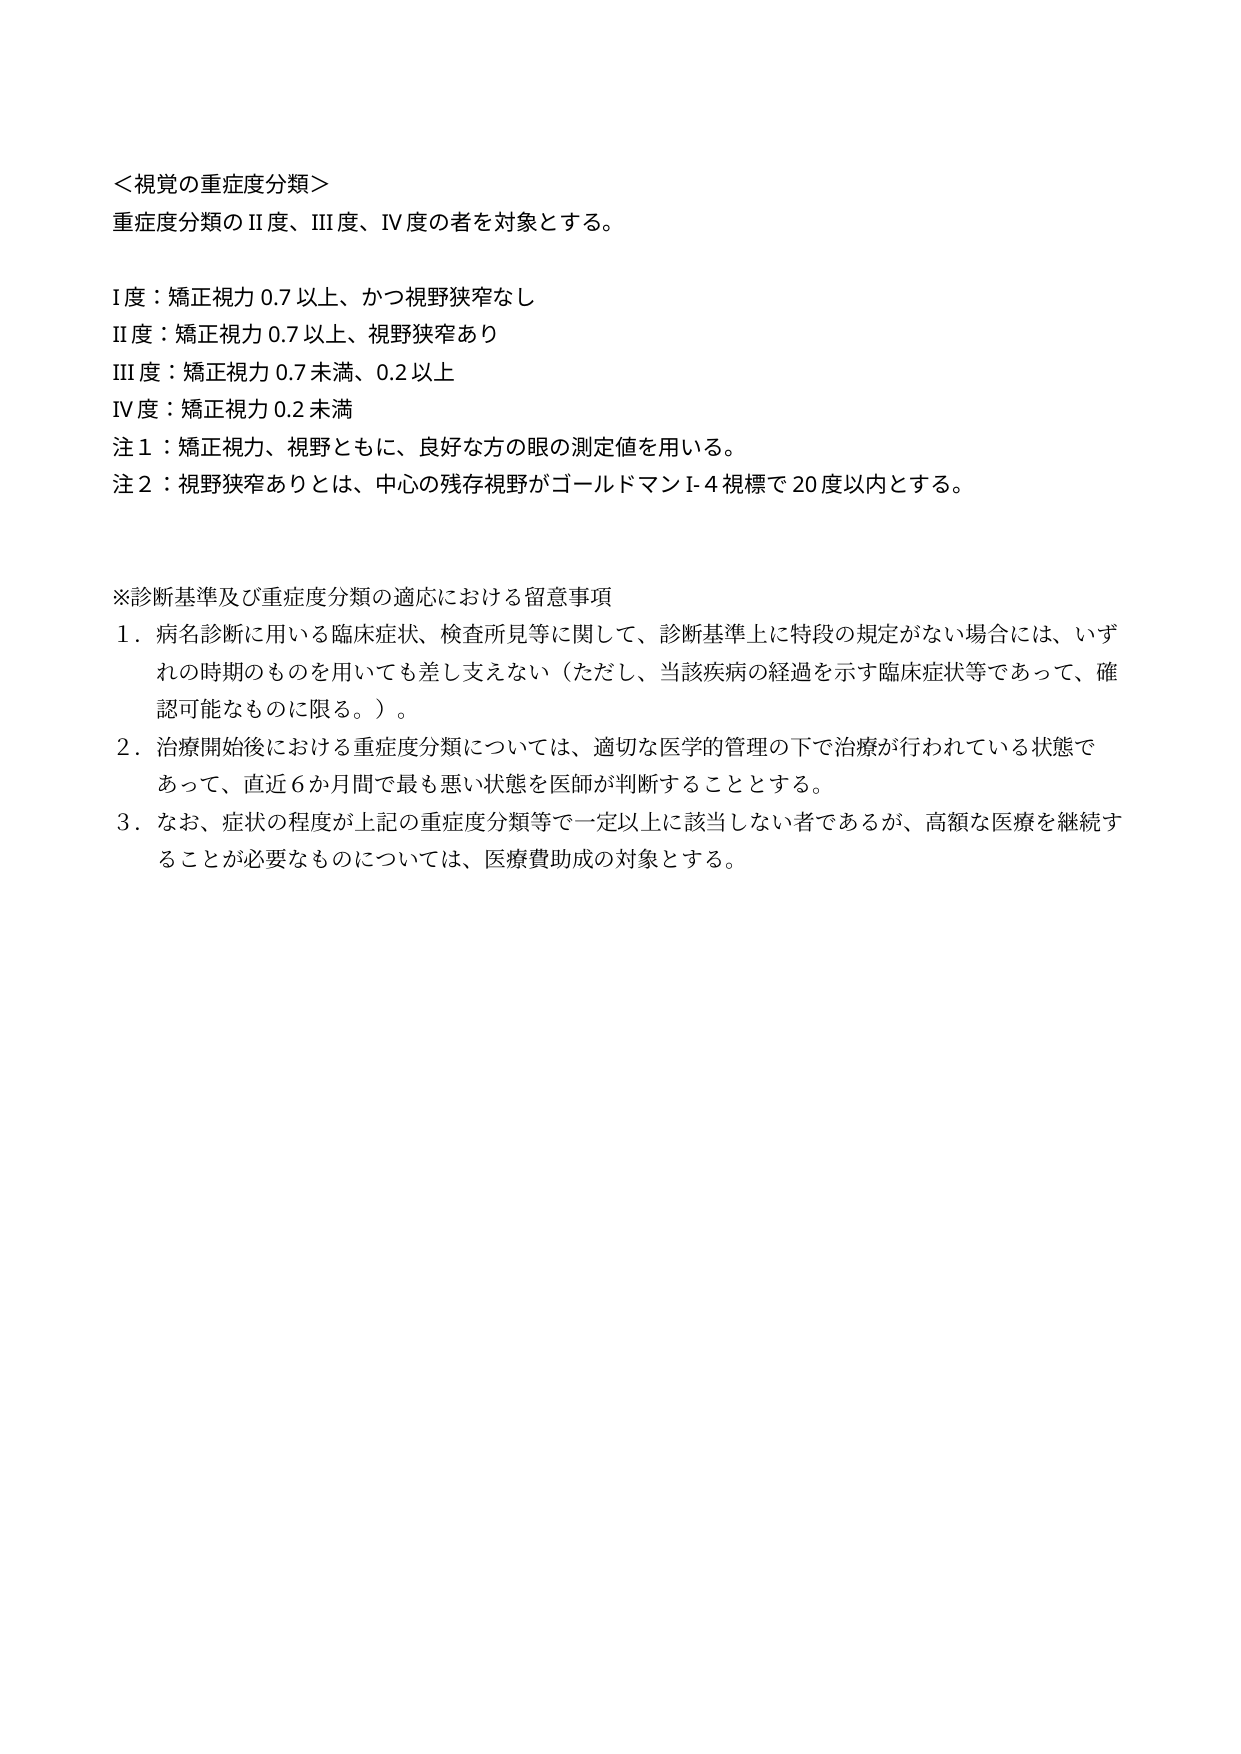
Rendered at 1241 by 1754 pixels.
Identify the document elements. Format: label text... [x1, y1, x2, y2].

text 注１：矯正視力、視野ともに、良好な方の眼の測定値を用いる。 [112, 427, 1128, 464]
text II度：矯正視力 0.7以上、視野狭窄あり [112, 314, 1128, 352]
text IV度：矯正視力 0.2未満 [112, 389, 1128, 427]
text ※診断基準及び重症度分類の適応における留意事項 [112, 577, 1128, 614]
text I度：矯正視力 0.7以上、かつ視野狭窄なし [112, 277, 1128, 314]
text ＜視覚の重症度分類＞ [112, 164, 1128, 202]
text III度：矯正視力 0.7未満、0.2以上 [112, 352, 1128, 389]
text 注２：視野狭窄ありとは、中心の残存視野がゴールドマンI-４視標で20度以内とする。 [112, 464, 1128, 502]
text １．病名診断に用いる臨床症状、検査所見等に関して、診断基準上に特段の規定がない場合には、いずれの時期のものを用いても差し支えない（ただし、当該疾病の経過を示す臨床症状等であって、確認可能なものに限る。）。 [112, 614, 1128, 727]
text ２．治療開始後における重症度分類については、適切な医学的管理の下で治療が行われている状態であって、直近６か月間で最も悪い状態を医師が判断することとする。 [112, 727, 1128, 802]
text 重症度分類のII度、III度、IV度の者を対象とする。 [112, 202, 1128, 277]
text ３．なお、症状の程度が上記の重症度分類等で一定以上に該当しない者であるが、高額な医療を継続することが必要なものについては、医療費助成の対象とする。 [112, 802, 1128, 877]
